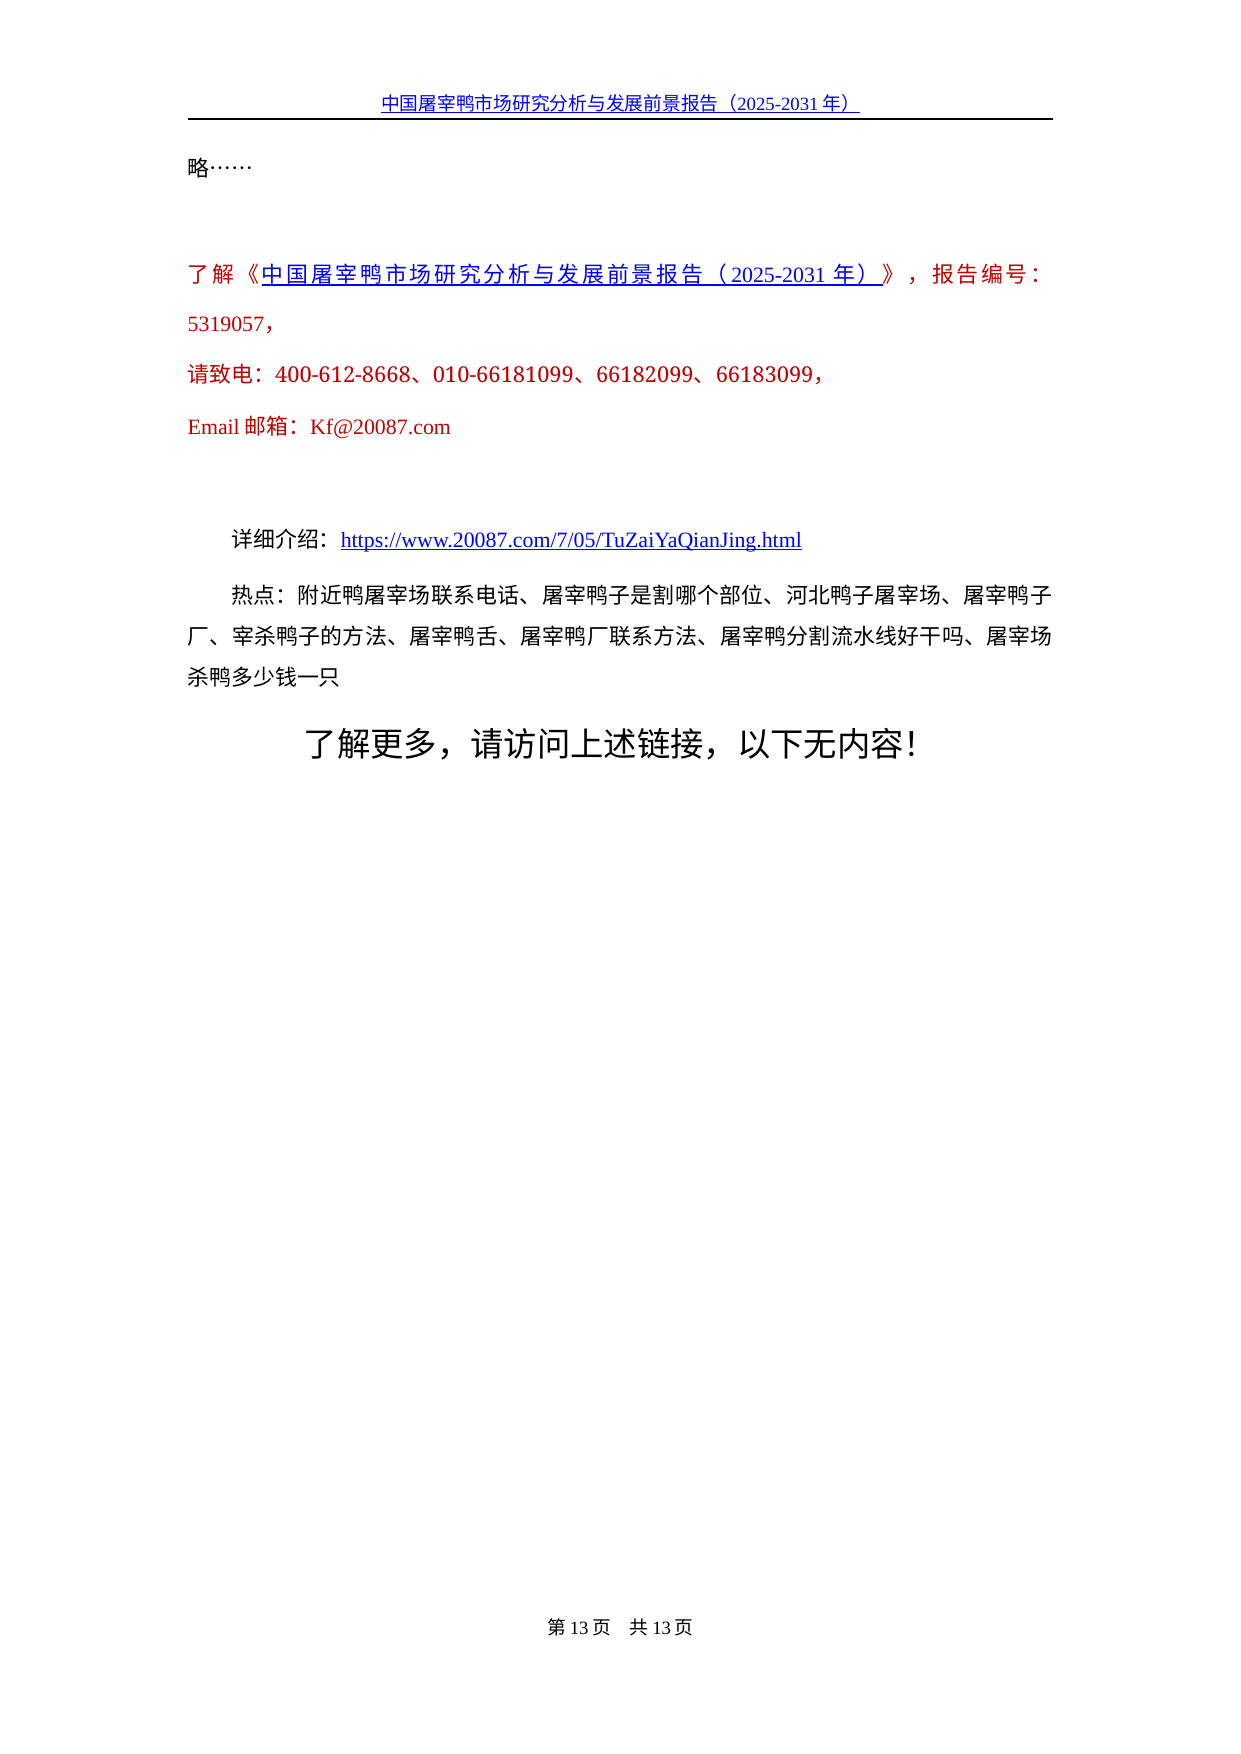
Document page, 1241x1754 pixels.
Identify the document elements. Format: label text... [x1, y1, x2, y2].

text 了解《中国屠宰鸭市场研究分析与发展前景报告（2025-2031年）》，报告编号：5319057， [187, 257, 1053, 338]
title 了解更多，请访问上述链接，以下无内容！ [187, 709, 1053, 774]
text 请致电：400-612-8668、010-66181099、66182099、66183099， [187, 357, 1053, 389]
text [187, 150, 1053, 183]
text 详细介绍：https://www.20087.com/7/05/TuZaiYaQianJing.html [187, 521, 1053, 554]
text 热点：附近鸭屠宰场联系电话、屠宰鸭子是割哪个部位、河北鸭子屠宰场、屠宰鸭子厂、宰杀鸭子的方法、屠宰鸭舌、屠宰鸭厂联系方法、屠宰鸭分割流水线好干吗、屠宰场杀鸭多少钱一只 [187, 578, 1053, 692]
text Email邮箱：Kf@20087.com [187, 408, 1053, 441]
